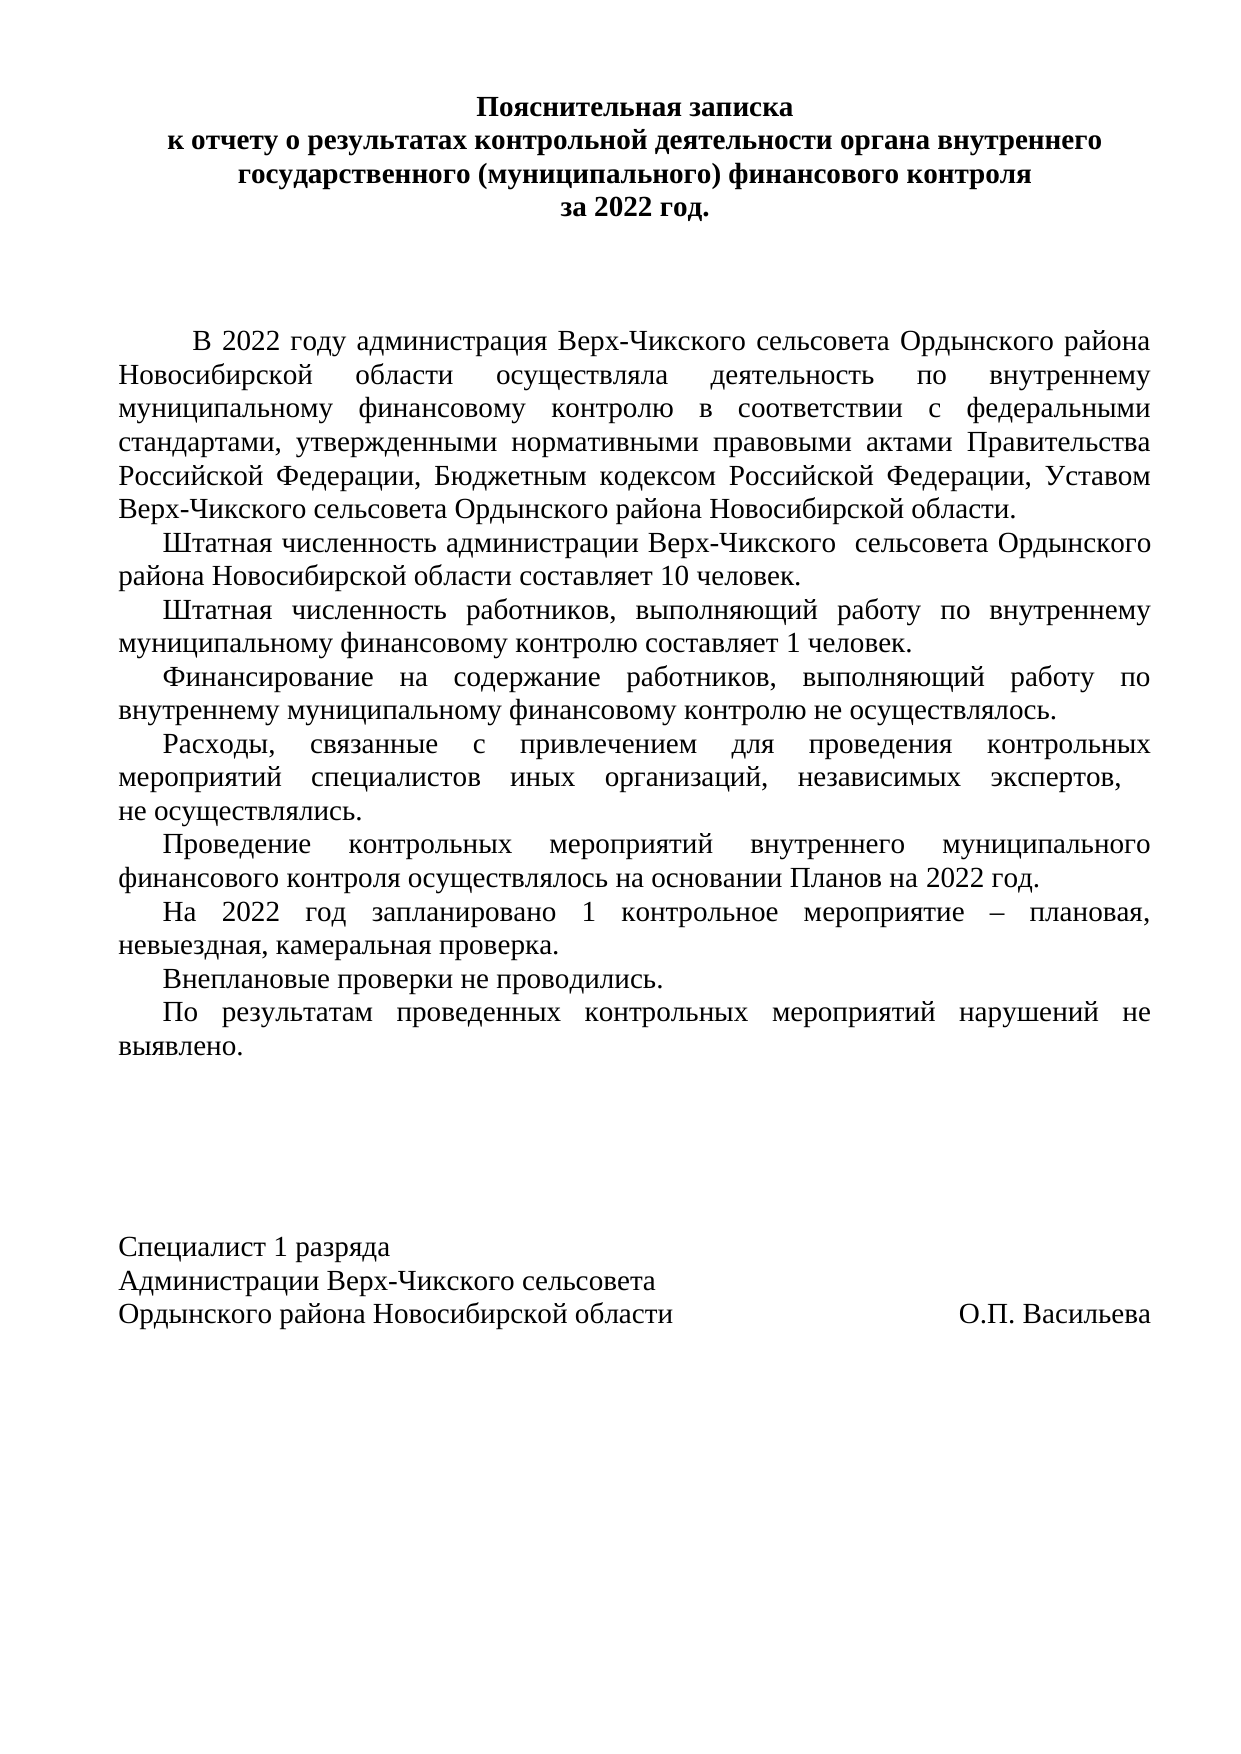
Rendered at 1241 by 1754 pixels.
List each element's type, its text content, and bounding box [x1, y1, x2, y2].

text В 2022 году администрация Верх-Чикского сельсовета Ордынского района Новосибирской области осуществляла деятельность по внутреннему муниципальному финансовому контролю в соответствии с федеральными стандартами, утвержденными нормативными правовыми актами Правительства Российской Федерации, Бюджетным кодексом Российской Федерации, Уставом Верх-Чикского сельсовета Ордынского района Новосибирской области. [118, 323, 1152, 525]
text к отчету о результатах контрольной деятельности органа внутреннего государственного (муниципального) финансового контроля [118, 122, 1152, 189]
text По результатам проведенных контрольных мероприятий нарушений не выявлено. [118, 994, 1152, 1061]
text Проведение контрольных мероприятий внутреннего муниципального финансового контроля осуществлялось на основании Планов на 2022 год. [118, 827, 1152, 894]
text Ордынского района Новосибирской области О.П. Васильева [118, 1296, 1152, 1330]
text Расходы, связанные с привлечением для проведения контрольных мероприятий специалистов иных организаций, независимых экспертов, не осуществлялись. [118, 726, 1152, 827]
text за 2022 год. [118, 189, 1152, 223]
text Штатная численность администрации Верх-Чикского сельсовета Ордынского района Новосибирской области составляет 10 человек. [118, 525, 1152, 592]
text Администрации Верх-Чикского сельсовета [118, 1263, 1152, 1296]
text На 2022 год запланировано 1 контрольное мероприятие – плановая, невыездная, камеральная проверка. [118, 894, 1152, 961]
text Специалист 1 разряда [118, 1229, 1152, 1263]
text Пояснительная записка [118, 89, 1152, 122]
text Штатная численность работников, выполняющий работу по внутреннему муниципальному финансовому контролю составляет 1 человек. [118, 592, 1152, 659]
text Внеплановые проверки не проводились. [118, 961, 1152, 994]
text Финансирование на содержание работников, выполняющий работу по внутреннему муниципальному финансовому контролю не осуществлялось. [118, 659, 1152, 726]
